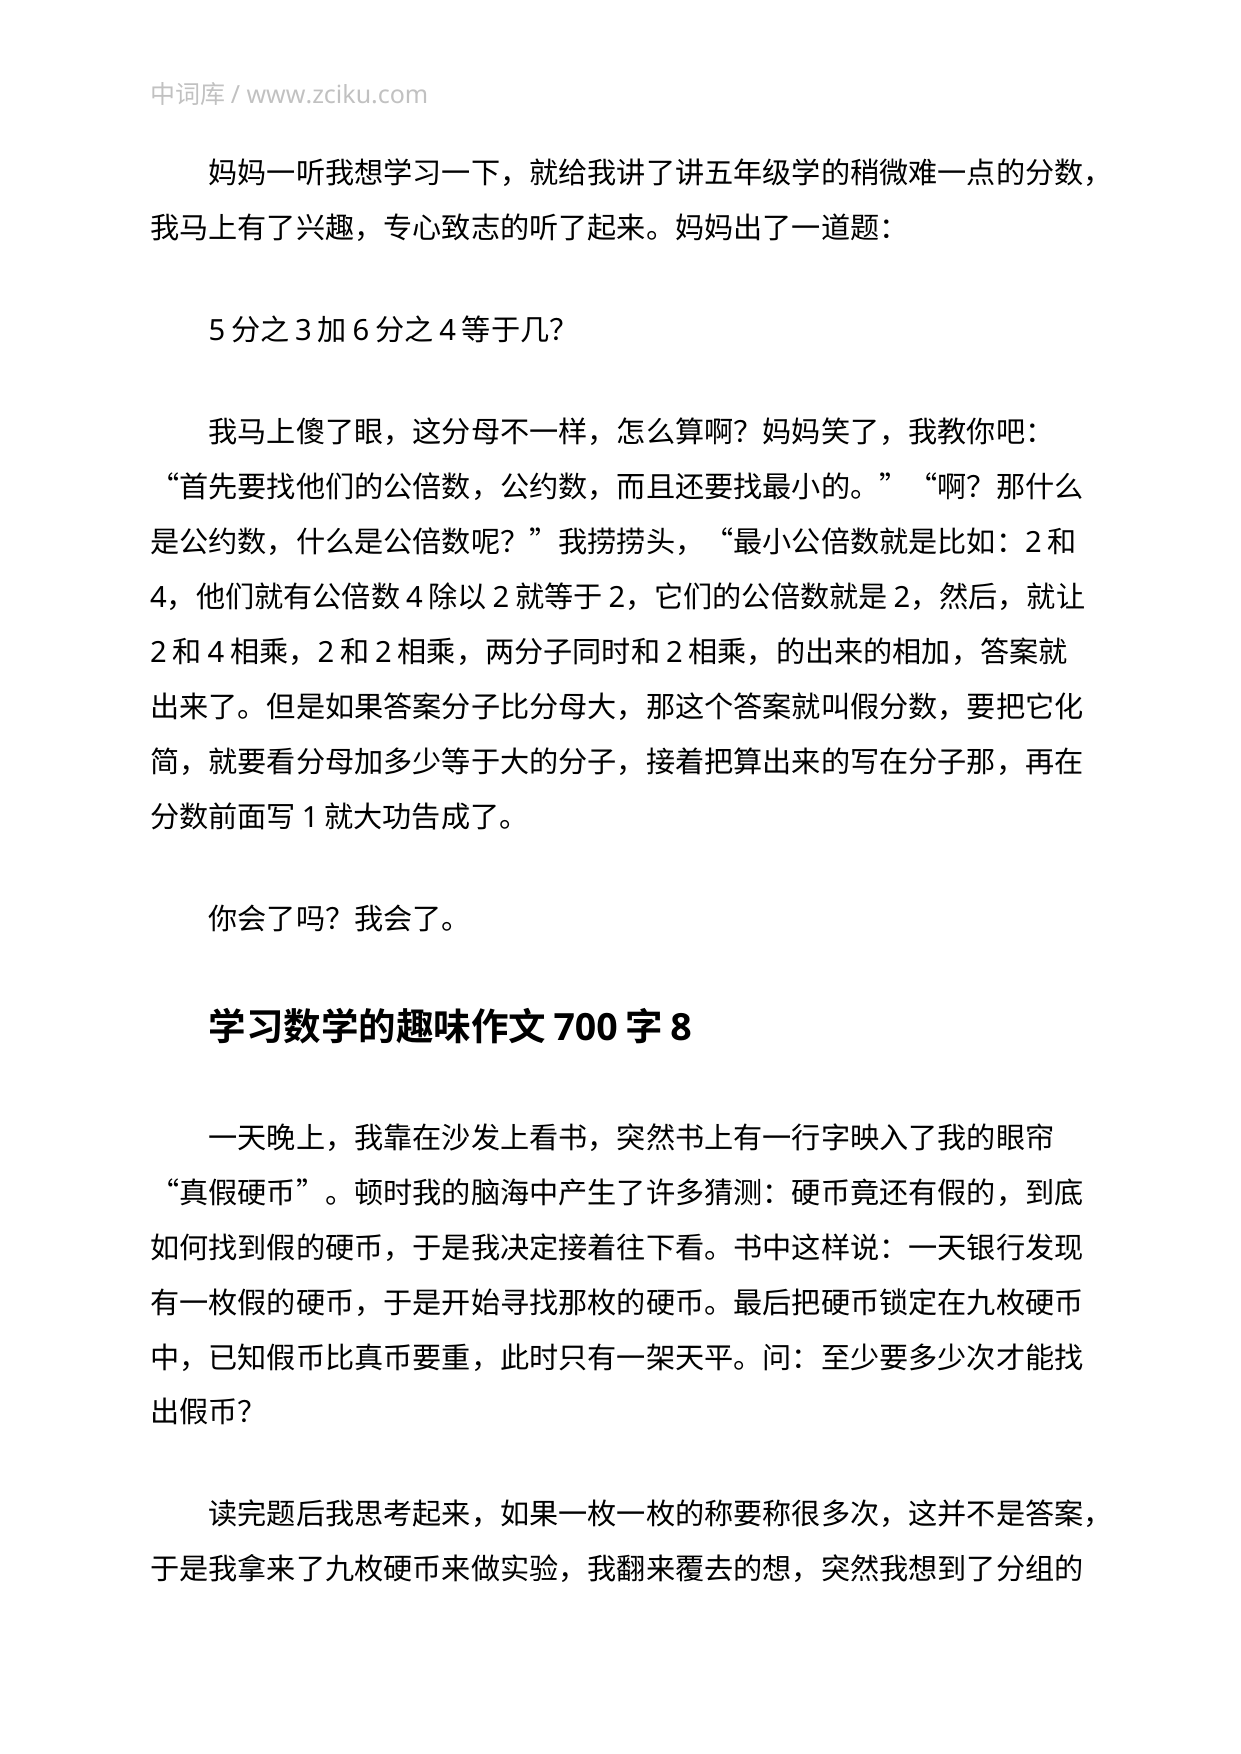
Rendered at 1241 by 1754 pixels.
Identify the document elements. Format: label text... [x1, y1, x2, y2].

text 5分之3加6分之4等于几？ [150, 307, 1090, 349]
text 学习数学的趣味作文700字8 [150, 997, 1090, 1051]
text 我马上傻了眼，这分母不一样，怎么算啊？妈妈笑了，我教你吧：“首先要找他们的公倍数，公约数，而且还要找最小的。”“啊？那什么是公约数，什么是公倍数呢？”我捞捞头，“最小公倍数就是比如：2和4，他们就有公倍数4除以2就等于2，它们的公倍数就是2，然后，就让2和4相乘，2和2相乘，两分子同时和2相乘，的出来的相加，答案就出来了。但是如果答案分子比分母大，那这个答案就叫假分数，要把它化简，就要看分母加多少等于大的分子，接着把算出来的写在分子那，再在分数前面写1就大功告成了。 [150, 409, 1090, 836]
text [150, 1491, 1090, 1588]
text 你会了吗？我会了。 [150, 895, 1090, 937]
text 一天晚上，我靠在沙发上看书，突然书上有一行字映入了我的眼帘“真假硬币”。顿时我的脑海中产生了许多猜测：硬币竟还有假的，到底如何找到假的硬币，于是我决定接着往下看。书中这样说：一天银行发现有一枚假的硬币，于是开始寻找那枚的硬币。最后把硬币锁定在九枚硬币中，已知假币比真币要重，此时只有一架天平。问：至少要多少次才能找出假币？ [150, 1114, 1090, 1431]
text 妈妈一听我想学习一下，就给我讲了讲五年级学的稍微难一点的分数，我马上有了兴趣，专心致志的听了起来。妈妈出了一道题： [150, 150, 1090, 247]
